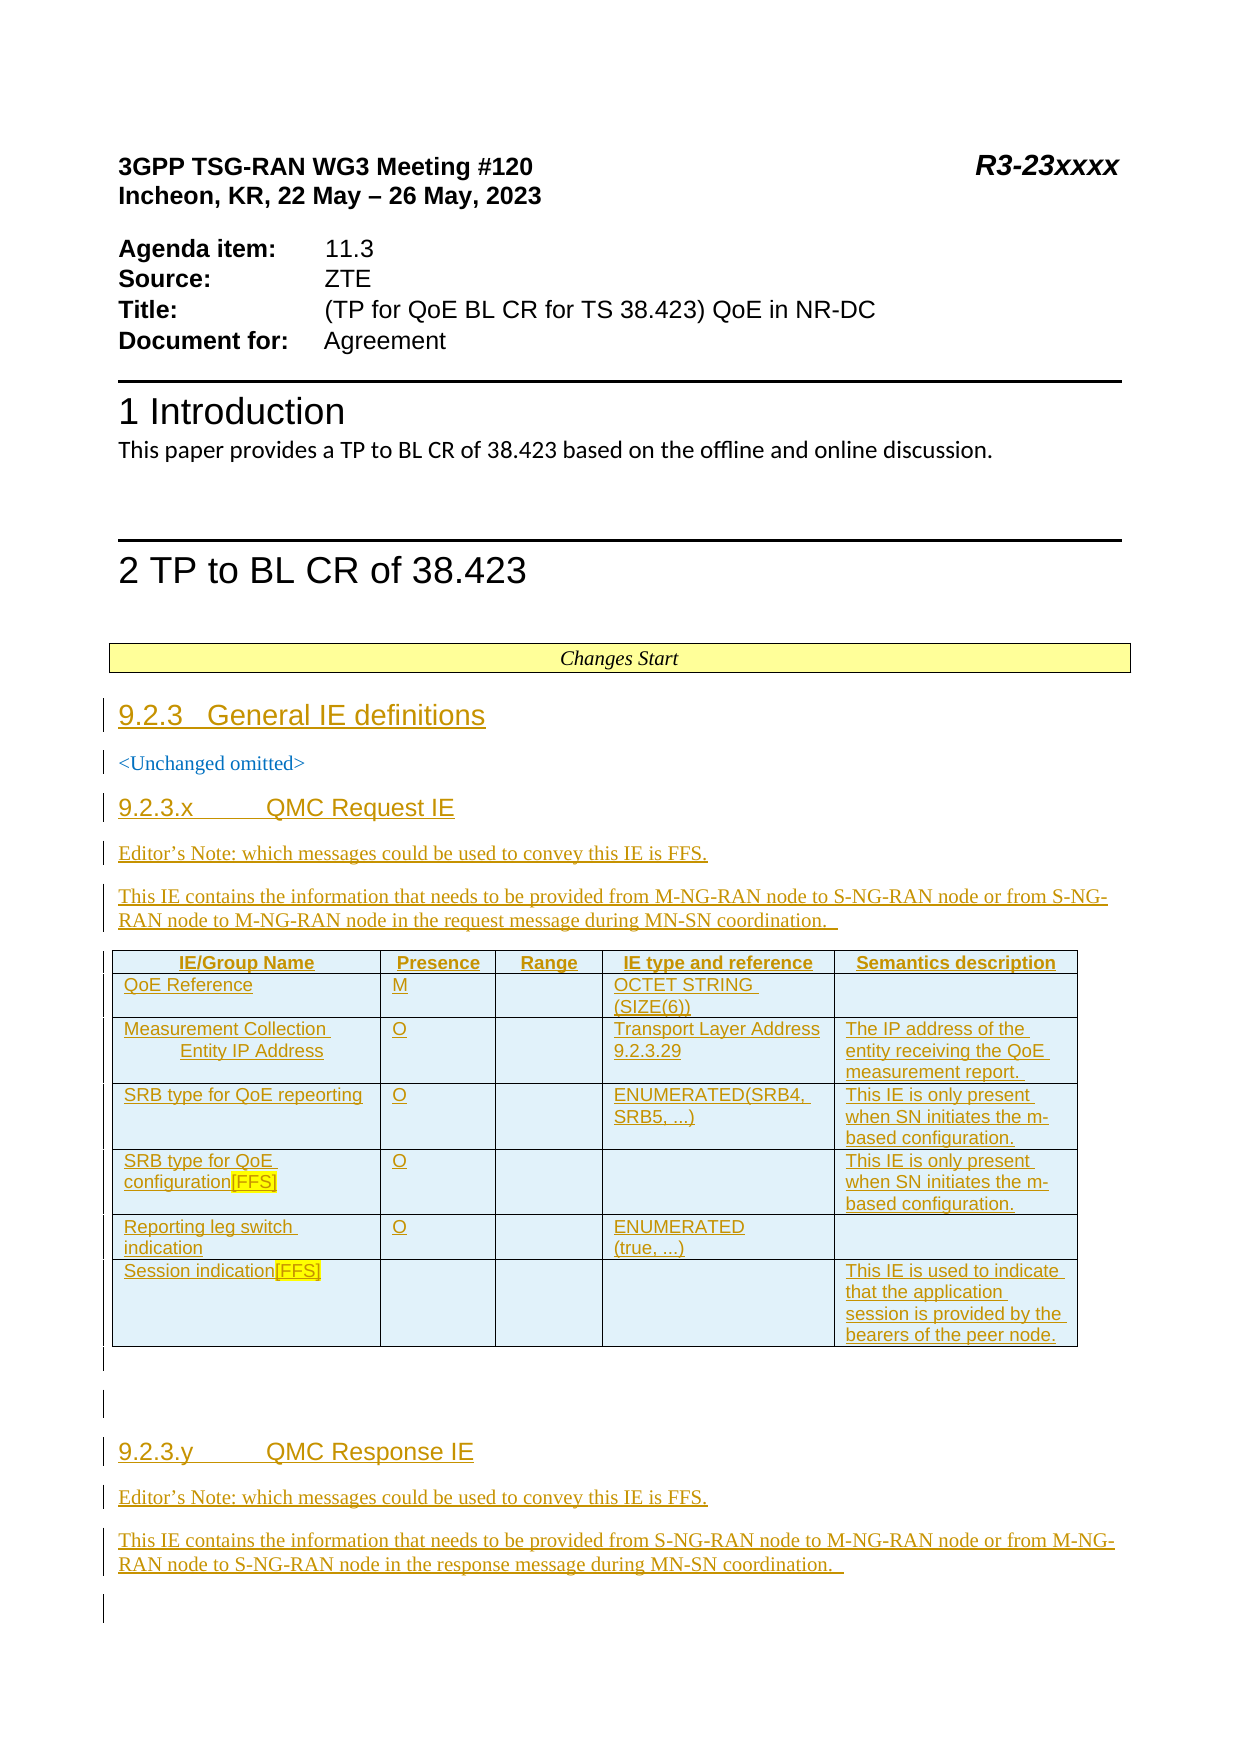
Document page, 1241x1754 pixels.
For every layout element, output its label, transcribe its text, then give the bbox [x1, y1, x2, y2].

text 3GPP TSG-RAN WG3 Meeting #120 R3-23xxxx [118, 148, 1122, 181]
subtitle 2 TP to BL CR of 38.423 [118, 542, 1122, 592]
text Document for: Agreement [118, 326, 1122, 355]
text Changes Start [110, 644, 1130, 672]
subtitle 1 Introduction [118, 383, 1122, 432]
text Title: (TP for QoE BL CR for TS 38.423) QoE in NR-DC [118, 295, 1122, 324]
text <Unchanged omitted> [118, 750, 1122, 774]
text Incheon, KR, 22 May – 26 May, 2023 [118, 181, 1122, 210]
text This paper provides a TP to BL CR of 38.423 based on the offline and online discussion. [118, 434, 1122, 465]
text Agenda item: 11.3 [118, 233, 1122, 262]
text Source: ZTE [118, 264, 1122, 293]
